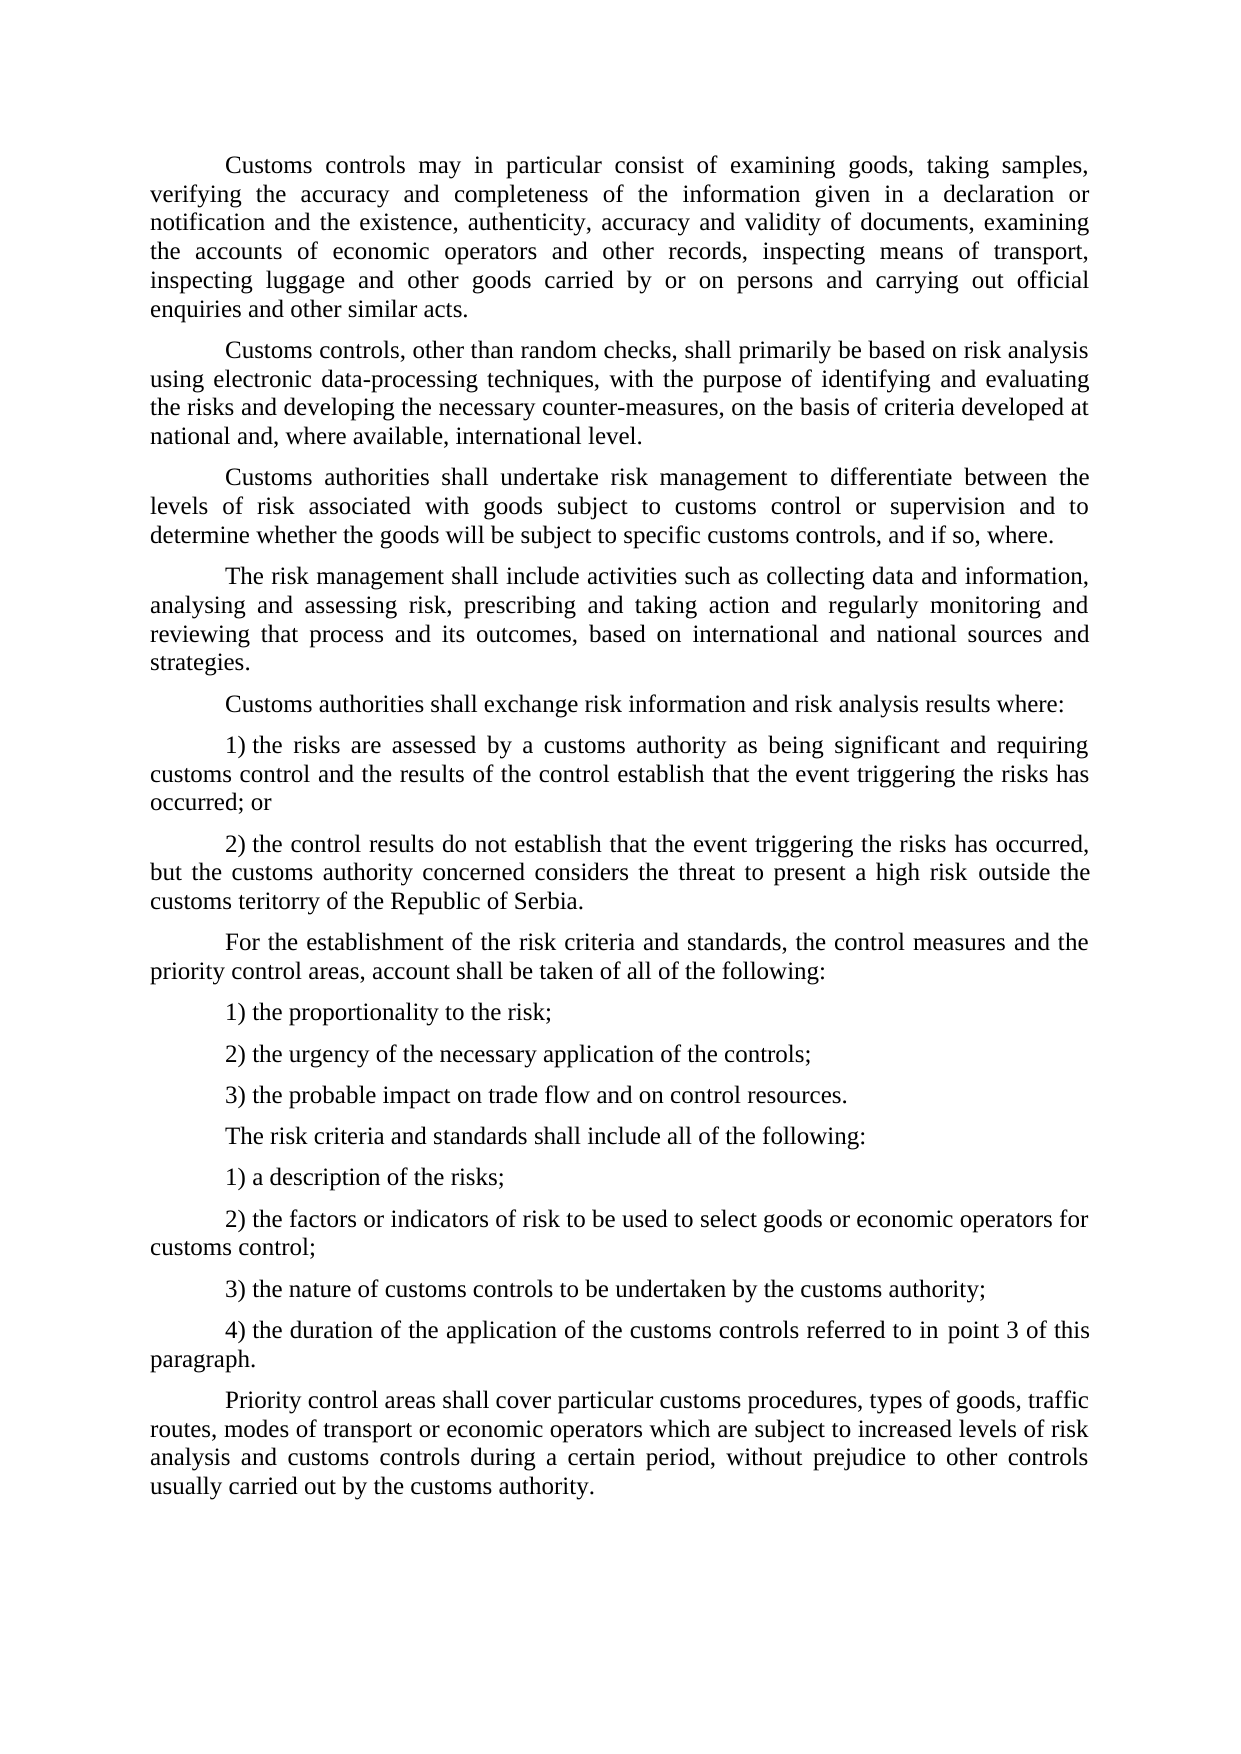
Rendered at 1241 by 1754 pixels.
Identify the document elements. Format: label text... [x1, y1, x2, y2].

text Customs controls may in particular consist of examining goods, taking samples, verifying the accuracy and completeness of the information given in a declaration or notification and the existence, authenticity, accuracy and validity of documents, examining the accounts of economic operators and other records, inspecting means of transport, inspecting luggage and other goods carried by or on persons and carrying out official enquiries and other similar acts. [150, 150, 1090, 322]
text 1) the proportionality to the risk; [150, 997, 1090, 1026]
text The risk criteria and standards shall include all of the following: [150, 1121, 1090, 1150]
text The risk management shall include activities such as collecting data and information, analysing and assessing risk, prescribing and taking action and regularly monitoring and reviewing that process and its outcomes, based on international and national sources and strategies. [150, 561, 1090, 676]
text 2) the control results do not establish that the event triggering the risks has occurred, but the customs authority concerned considers the threat to present a high risk outside the customs teritorry of the Republic of Serbia. [150, 829, 1090, 915]
text Customs authorities shall undertake risk management to differentiate between the levels of risk associated with goods subject to customs control or supervision and to determine whether the goods will be subject to specific customs controls, and if so, where. [150, 462, 1090, 549]
text Priority control areas shall cover particular customs procedures, types of goods, traffic routes, modes of transport or economic operators which are subject to increased levels of risk analysis and customs controls during a certain period, without prejudice to other controls usually carried out by the customs authority. [150, 1385, 1090, 1500]
text Customs controls, other than random checks, shall primarily be based on risk analysis using electronic data-processing techniques, with the purpose of identifying and evaluating the risks and developing the necessary counter-measures, on the basis of criteria developed at national and, where available, international level. [150, 335, 1090, 450]
text 2) the factors or indicators of risk to be used to select goods or economic operators for customs control; [150, 1204, 1090, 1261]
text 1) a description of the risks; [150, 1162, 1090, 1191]
text 3) the nature of customs controls to be undertaken by the customs authority; [150, 1274, 1090, 1302]
text 1) the risks are assessed by a customs authority as being significant and requiring customs control and the results of the control establish that the event triggering the risks has occurred; or [150, 730, 1090, 816]
text 2) the urgency of the necessary application of the controls; [150, 1039, 1090, 1067]
text 3) the probable impact on trade flow and on control resources. [150, 1080, 1090, 1109]
text 4) the duration of the application of the customs controls referred to in point 3 of this paragraph. [150, 1315, 1090, 1372]
text Customs authorities shall exchange risk information and risk analysis results where: [150, 689, 1090, 717]
text For the establishment of the risk criteria and standards, the control measures and the priority control areas, account shall be taken of all of the following: [150, 927, 1090, 985]
